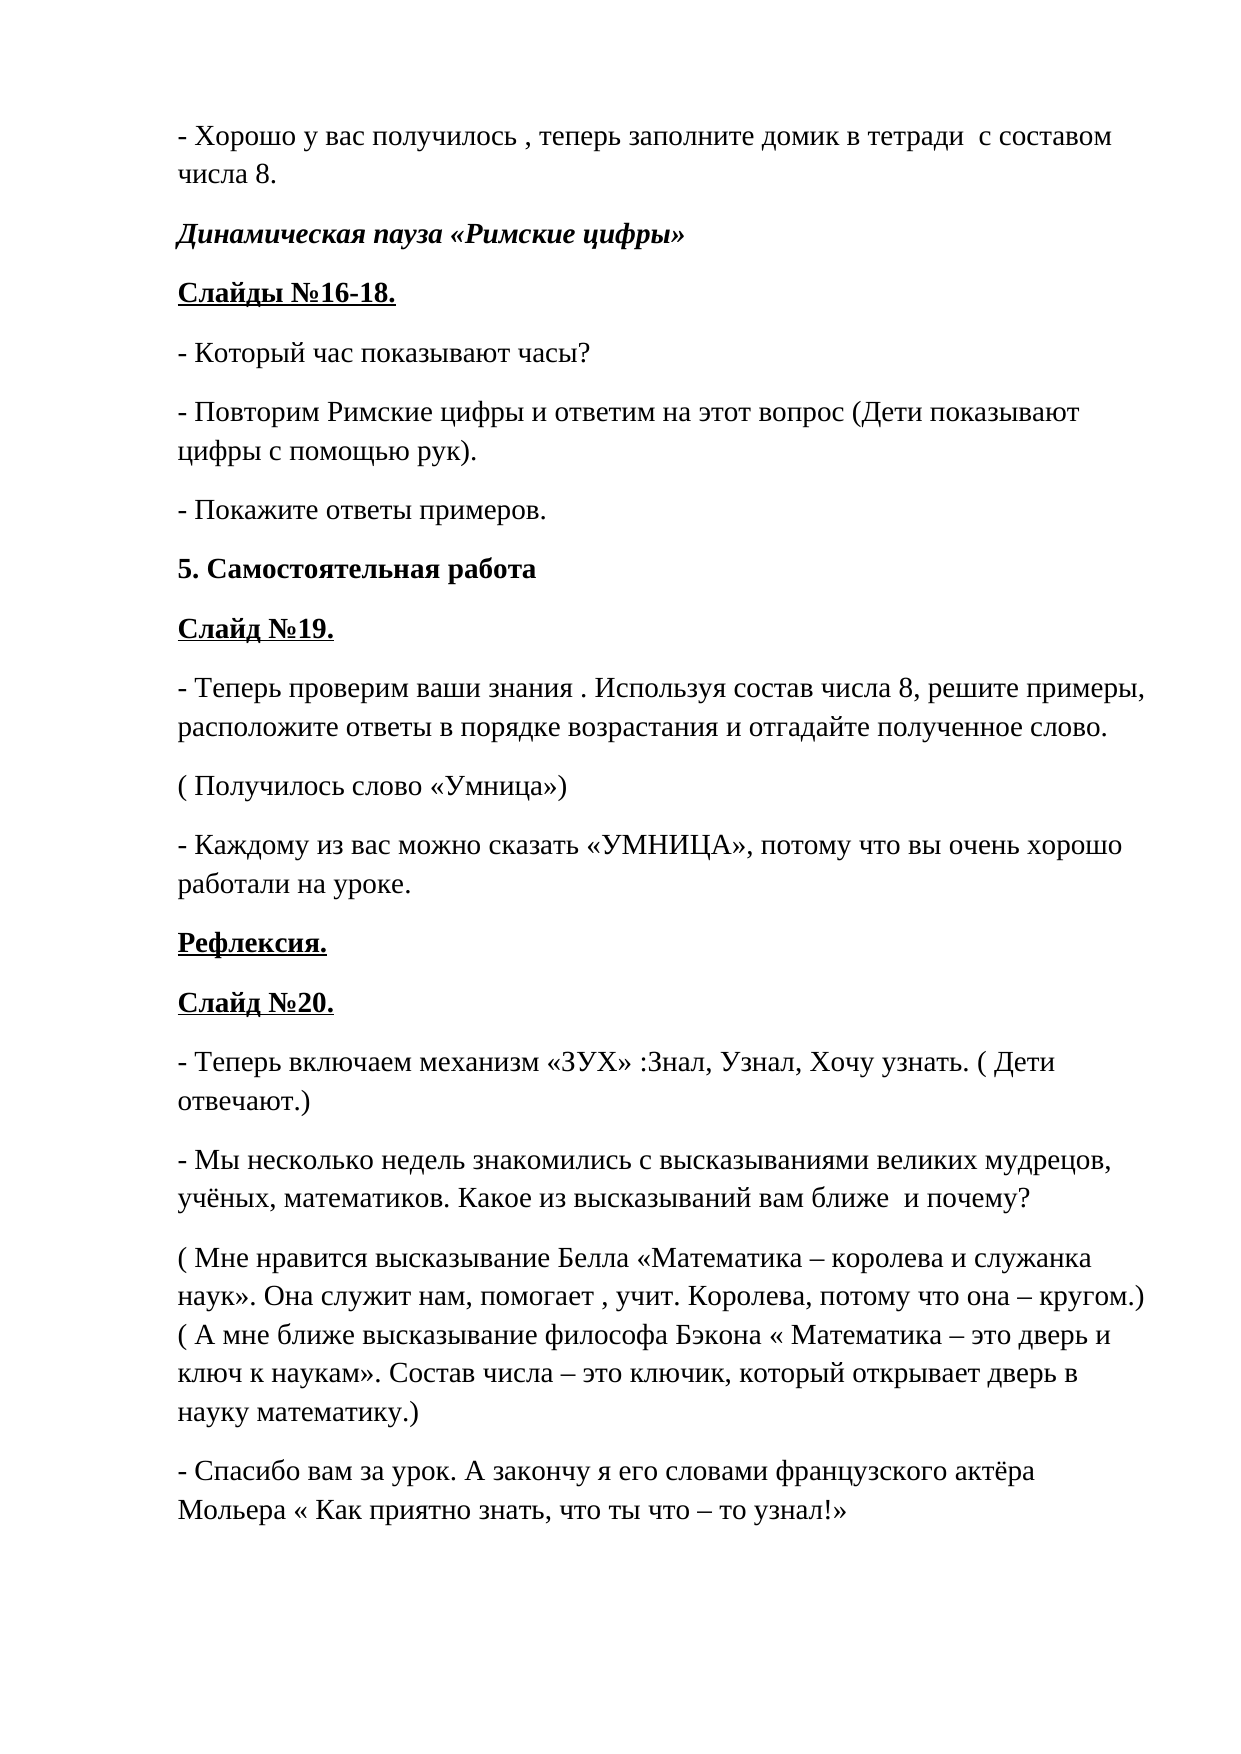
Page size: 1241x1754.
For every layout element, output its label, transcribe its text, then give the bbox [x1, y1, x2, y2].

text ( Мне нравится высказывание Белла «Математика – королева и служанка наук». Она служит нам, помогает , учит. Королева, потому что она – кругом.)( А мне ближе высказывание философа Бэкона « Математика – это дверь и ключ к наукам». Состав числа – это ключик, который открывает дверь в науку математику.) [177, 1240, 1152, 1428]
text - Каждому из вас можно сказать «УМНИЦА», потому что вы очень хорошо работали на уроке. [177, 827, 1152, 899]
text Слайды №16-18. [177, 275, 1152, 309]
text - Теперь проверим ваши знания . Используя состав числа 8, решите примеры, расположите ответы в порядке возрастания и отгадайте полученное слово. [177, 670, 1152, 742]
text 5. Самостоятельная работа [177, 551, 1152, 585]
text Динамическая пауза «Римские цифры» [177, 216, 1152, 249]
text - Мы несколько недель знакомились с высказываниями великих мудрецов, учёных, математиков. Какое из высказываний вам ближе и почему? [177, 1142, 1152, 1214]
text Слайд №19. [177, 611, 1152, 644]
text - Который час показывают часы? [177, 335, 1152, 368]
text - Спасибо вам за урок. А закончу я его словами французского актёра Мольера « Как приятно знать, что ты что – то узнал!» [177, 1453, 1152, 1526]
text - Теперь включаем механизм «ЗУХ» :Знал, Узнал, Хочу узнать. ( Дети отвечают.) [177, 1044, 1152, 1116]
text ( Получилось слово «Умница») [177, 768, 1152, 802]
text - Хорошо у вас получилось , теперь заполните домик в тетради с составом числа 8. [177, 118, 1152, 190]
text - Повторим Римские цифры и ответим на этот вопрос (Дети показывают цифры с помощью рук). [177, 394, 1152, 466]
text Слайд №20. [177, 985, 1152, 1018]
text - Покажите ответы примеров. [177, 492, 1152, 526]
text Рефлексия. [177, 925, 1152, 959]
